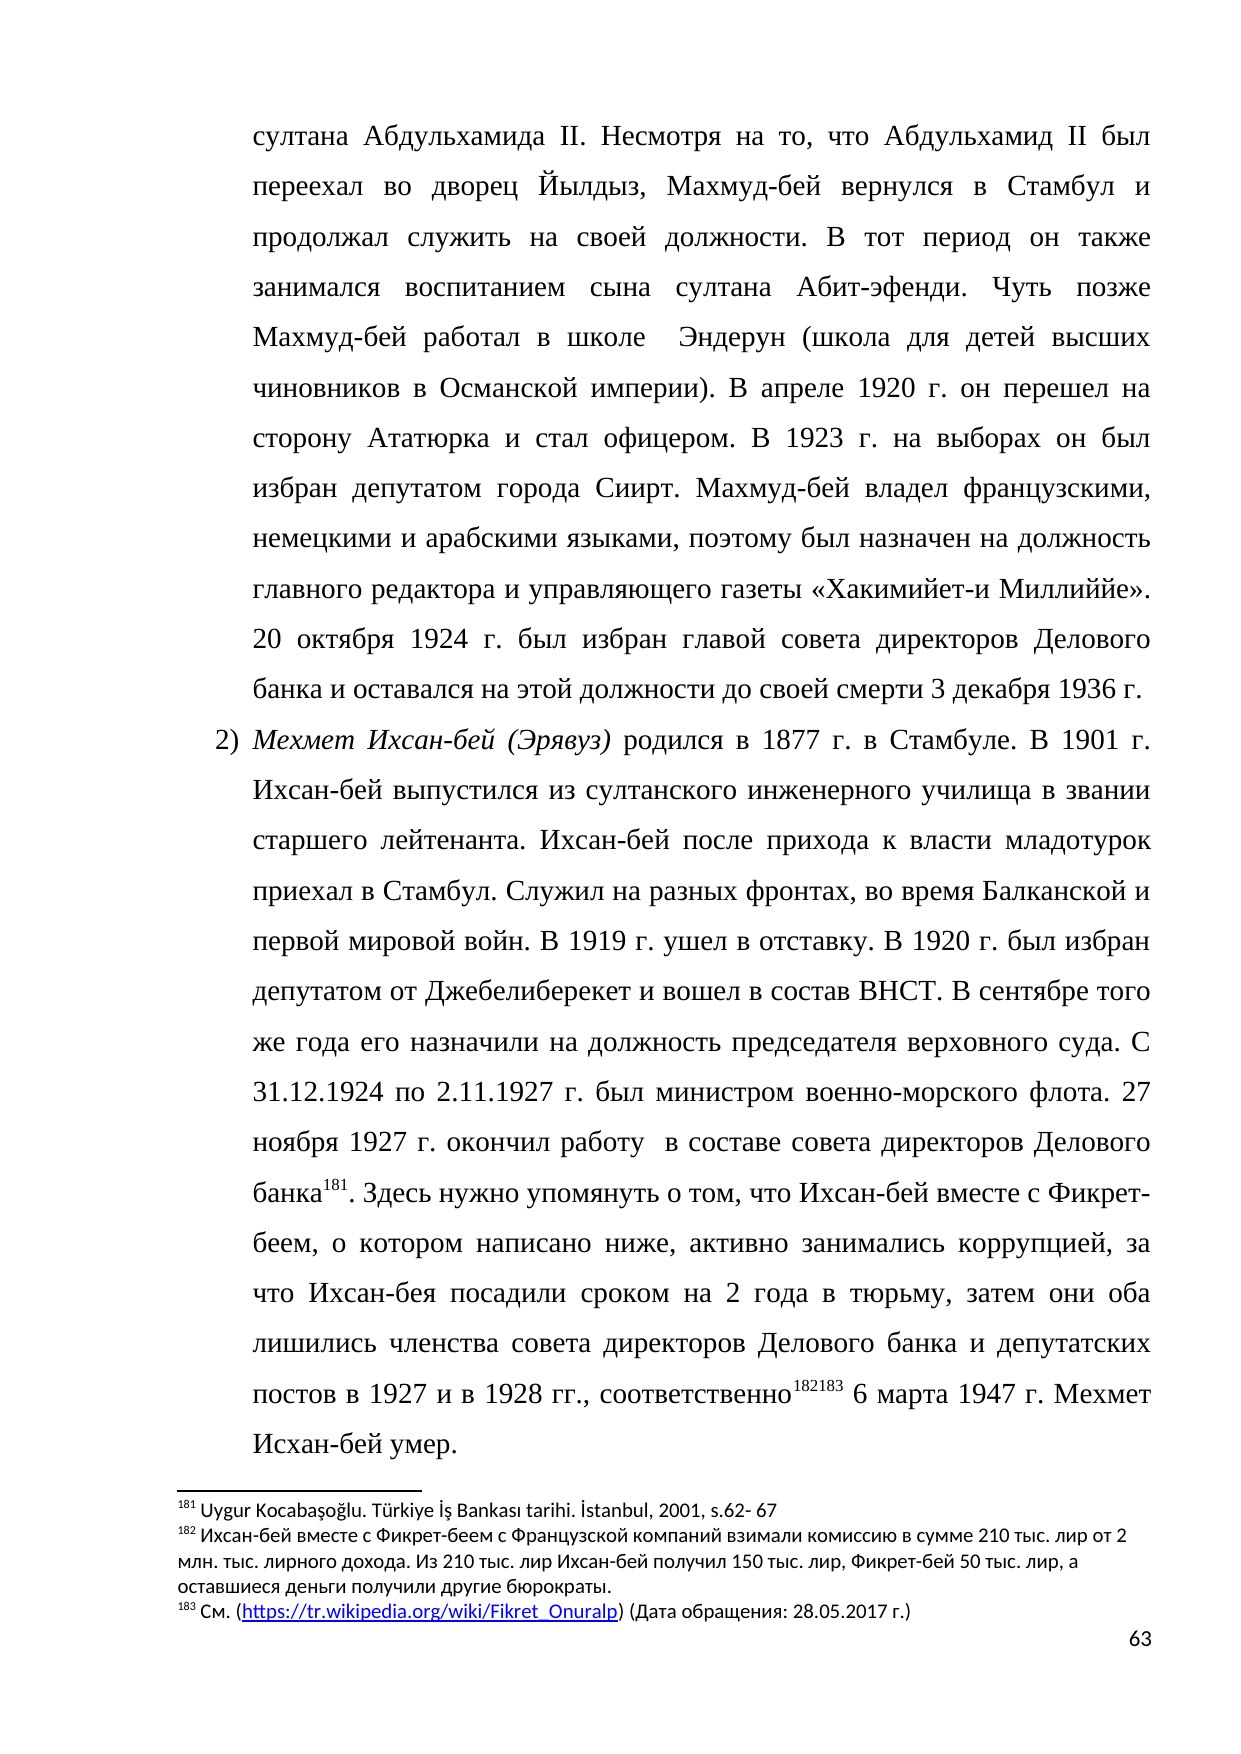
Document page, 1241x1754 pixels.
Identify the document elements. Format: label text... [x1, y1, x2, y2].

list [215, 118, 1152, 705]
list Мехмет Ихсан-бей (Эрявуз) родился в 1877 г. в Стамбуле. В 1901 г. Ихсан-бей выпустился из султанского инженерного училища в звании старшего лейтенанта. Ихсан-бей после прихода к власти младотурок приехал в Стамбул. Служил на разных фронтах, во время Балканской и первой мировой войн. В 1919 г. ушел в отставку. В 1920 г. был избран депутатом от Джебелиберекет и вошел в состав ВНСТ. В сентябре того же года его назначили на должность председателя верховного суда. С 31.12.1924 по 2.11.1927 г. был министром военно-морского флота. 27 ноября 1927 г. окончил работу в составе совета директоров Делового банка. Здесь нужно упомянуть о том, что Ихсан-бей вместе с Фикрет-беем, о котором написано ниже, активно занимались коррупцией, за что Ихсан-бея посадили сроком на 2 года в тюрьму, затем они оба лишились членства совета директоров Делового банка и депутатских постов в 1927 и в 1928 гг., соответственно 6 марта 1947 г. Мехмет Исхан-бей умер. [215, 722, 1152, 1460]
